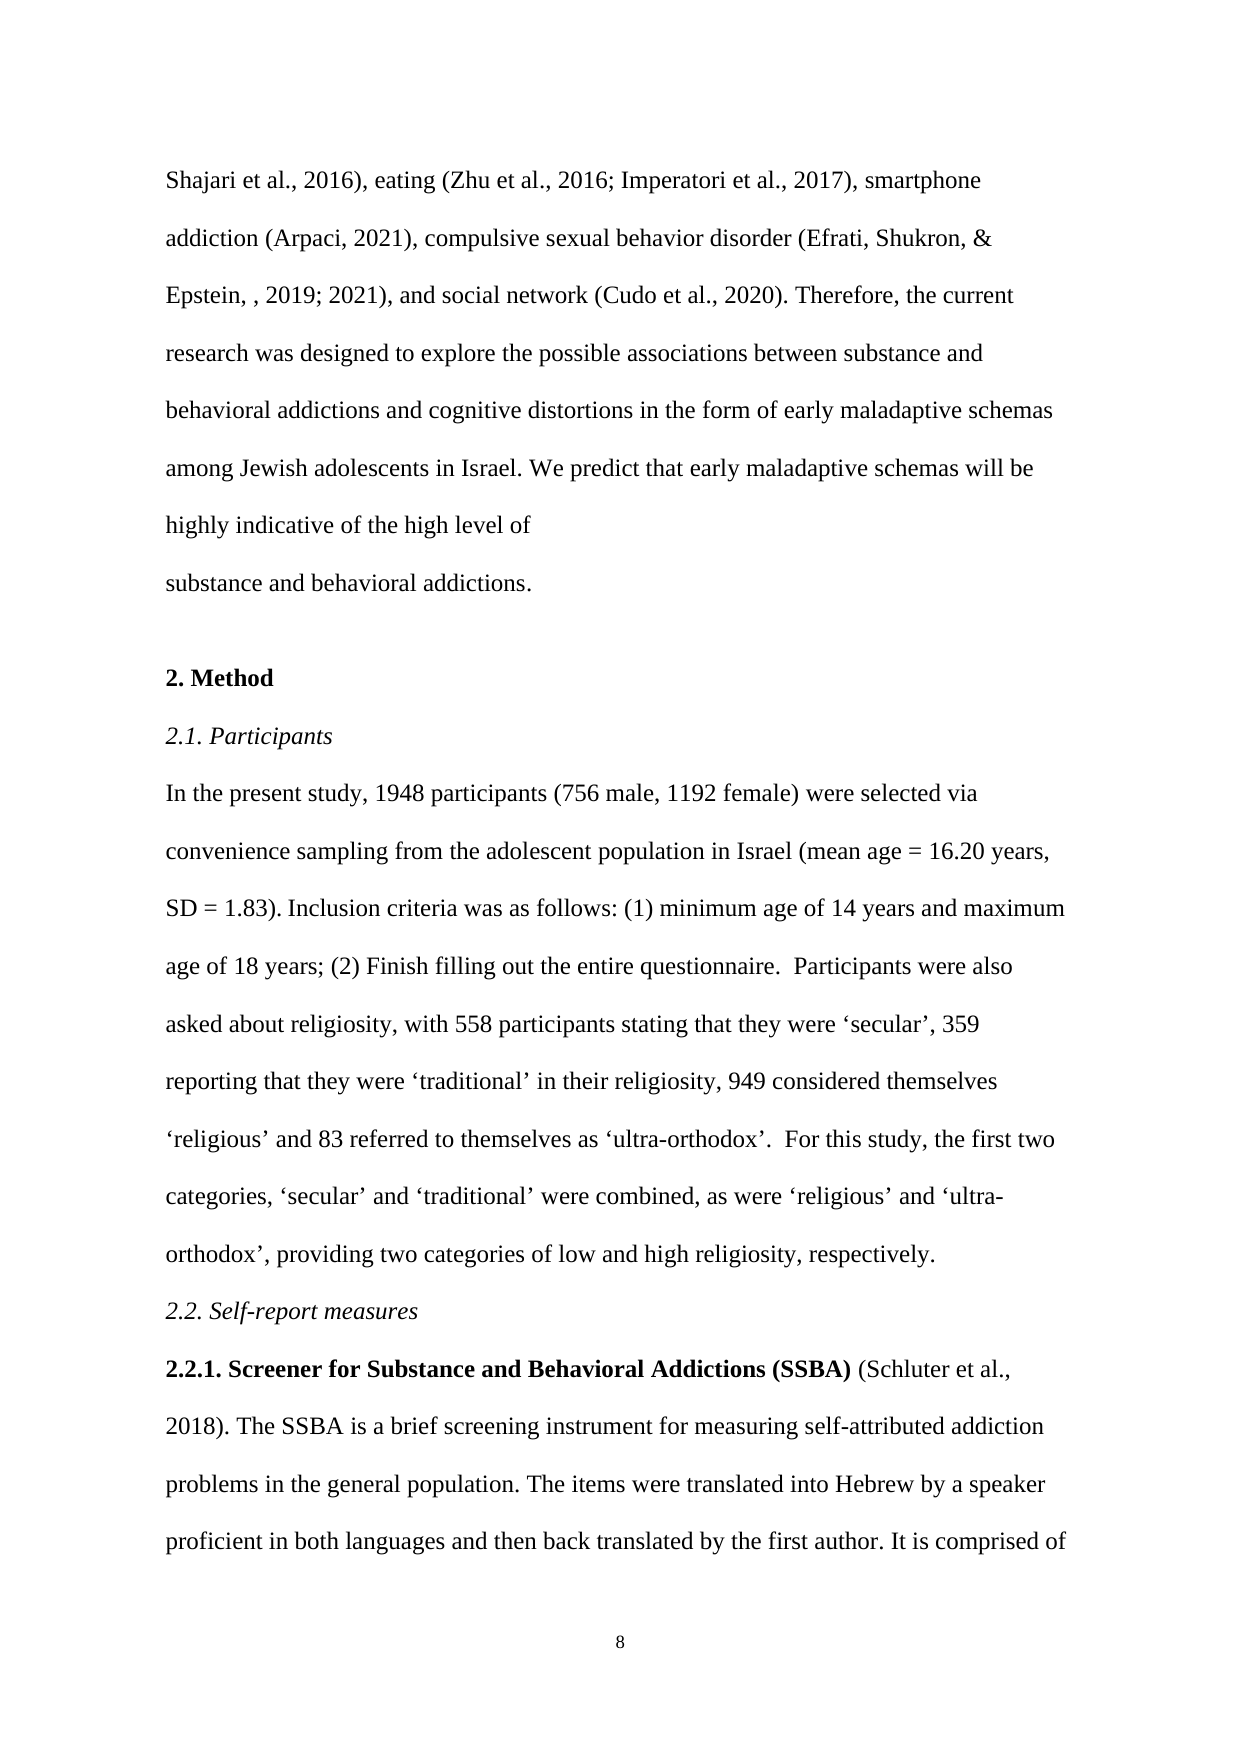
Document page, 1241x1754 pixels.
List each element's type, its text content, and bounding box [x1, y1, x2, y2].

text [165, 165, 1075, 539]
text substance and behavioral addictions. [165, 568, 1075, 597]
text In the present study, 1948 participants (756 male, 1192 female) were selected via convenience sampling from the adolescent population in Israel (mean age = 16.20 years, SD = 1.83). Inclusion criteria was as follows: (1) minimum age of 14 years and maximum age of 18 years; (2) Finish filling out the entire questionnaire. Participants were also asked about religiosity, with 558 participants stating that they were ‘secular’, 359 reporting that they were ‘traditional’ in their religiosity, 949 considered themselves ‘religious’ and 83 referred to themselves as ‘ultra-orthodox’. For this study, the first two categories, ‘secular’ and ‘traditional’ were combined, as were ‘religious’ and ‘ultra-orthodox’, providing two categories of low and high religiosity, respectively. [165, 778, 1075, 1267]
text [165, 1354, 1075, 1555]
text 2.2. Self-report measures [165, 1296, 1075, 1325]
text 2. Method [165, 663, 1075, 692]
text 2.1. Participants [165, 721, 1075, 749]
